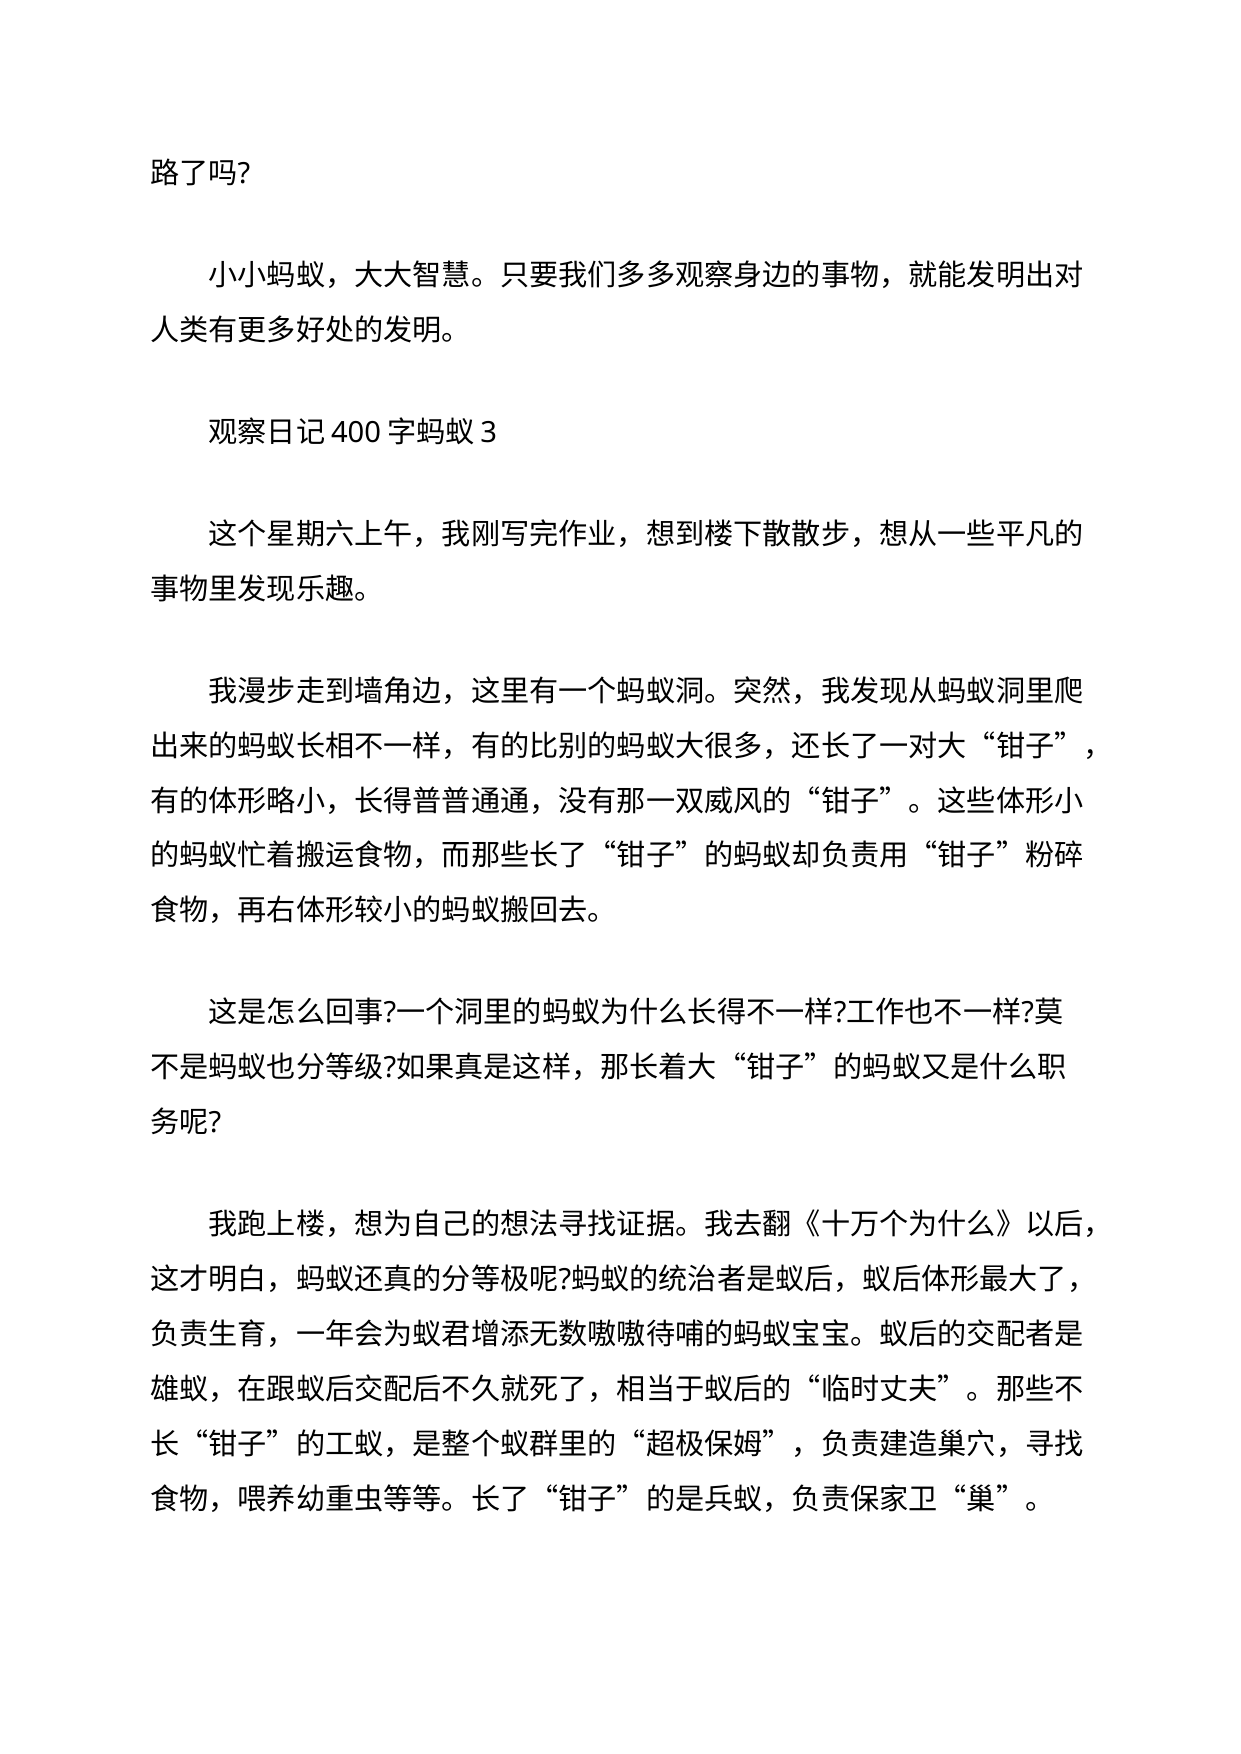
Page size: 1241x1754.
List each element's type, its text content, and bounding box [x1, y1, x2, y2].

text 这个星期六上午，我刚写完作业，想到楼下散散步，想从一些平凡的事物里发现乐趣。 [150, 511, 1090, 608]
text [150, 150, 1090, 192]
text 这是怎么回事?一个洞里的蚂蚁为什么长得不一样?工作也不一样?莫不是蚂蚁也分等级?如果真是这样，那长着大“钳子”的蚂蚁又是什么职务呢? [150, 989, 1090, 1141]
text 我漫步走到墙角边，这里有一个蚂蚁洞。突然，我发现从蚂蚁洞里爬出来的蚂蚁长相不一样，有的比别的蚂蚁大很多，还长了一对大“钳子”，有的体形略小，长得普普通通，没有那一双威风的“钳子”。这些体形小的蚂蚁忙着搬运食物，而那些长了“钳子”的蚂蚁却负责用“钳子”粉碎食物，再右体形较小的蚂蚁搬回去。 [150, 667, 1090, 929]
text 小小蚂蚁，大大智慧。只要我们多多观察身边的事物，就能发明出对人类有更多好处的发明。 [150, 252, 1090, 349]
text 观察日记400字蚂蚁3 [150, 409, 1090, 451]
text 我跑上楼，想为自己的想法寻找证据。我去翻《十万个为什么》以后，这才明白，蚂蚁还真的分等极呢?蚂蚁的统治者是蚁后，蚁后体形最大了，负责生育，一年会为蚁君增添无数嗷嗷待哺的蚂蚁宝宝。蚁后的交配者是雄蚁，在跟蚁后交配后不久就死了，相当于蚁后的“临时丈夫”。那些不长“钳子”的工蚁，是整个蚁群里的“超极保姆”，负责建造巢穴，寻找食物，喂养幼重虫等等。长了“钳子”的是兵蚁，负责保家卫“巢”。 [150, 1201, 1090, 1517]
